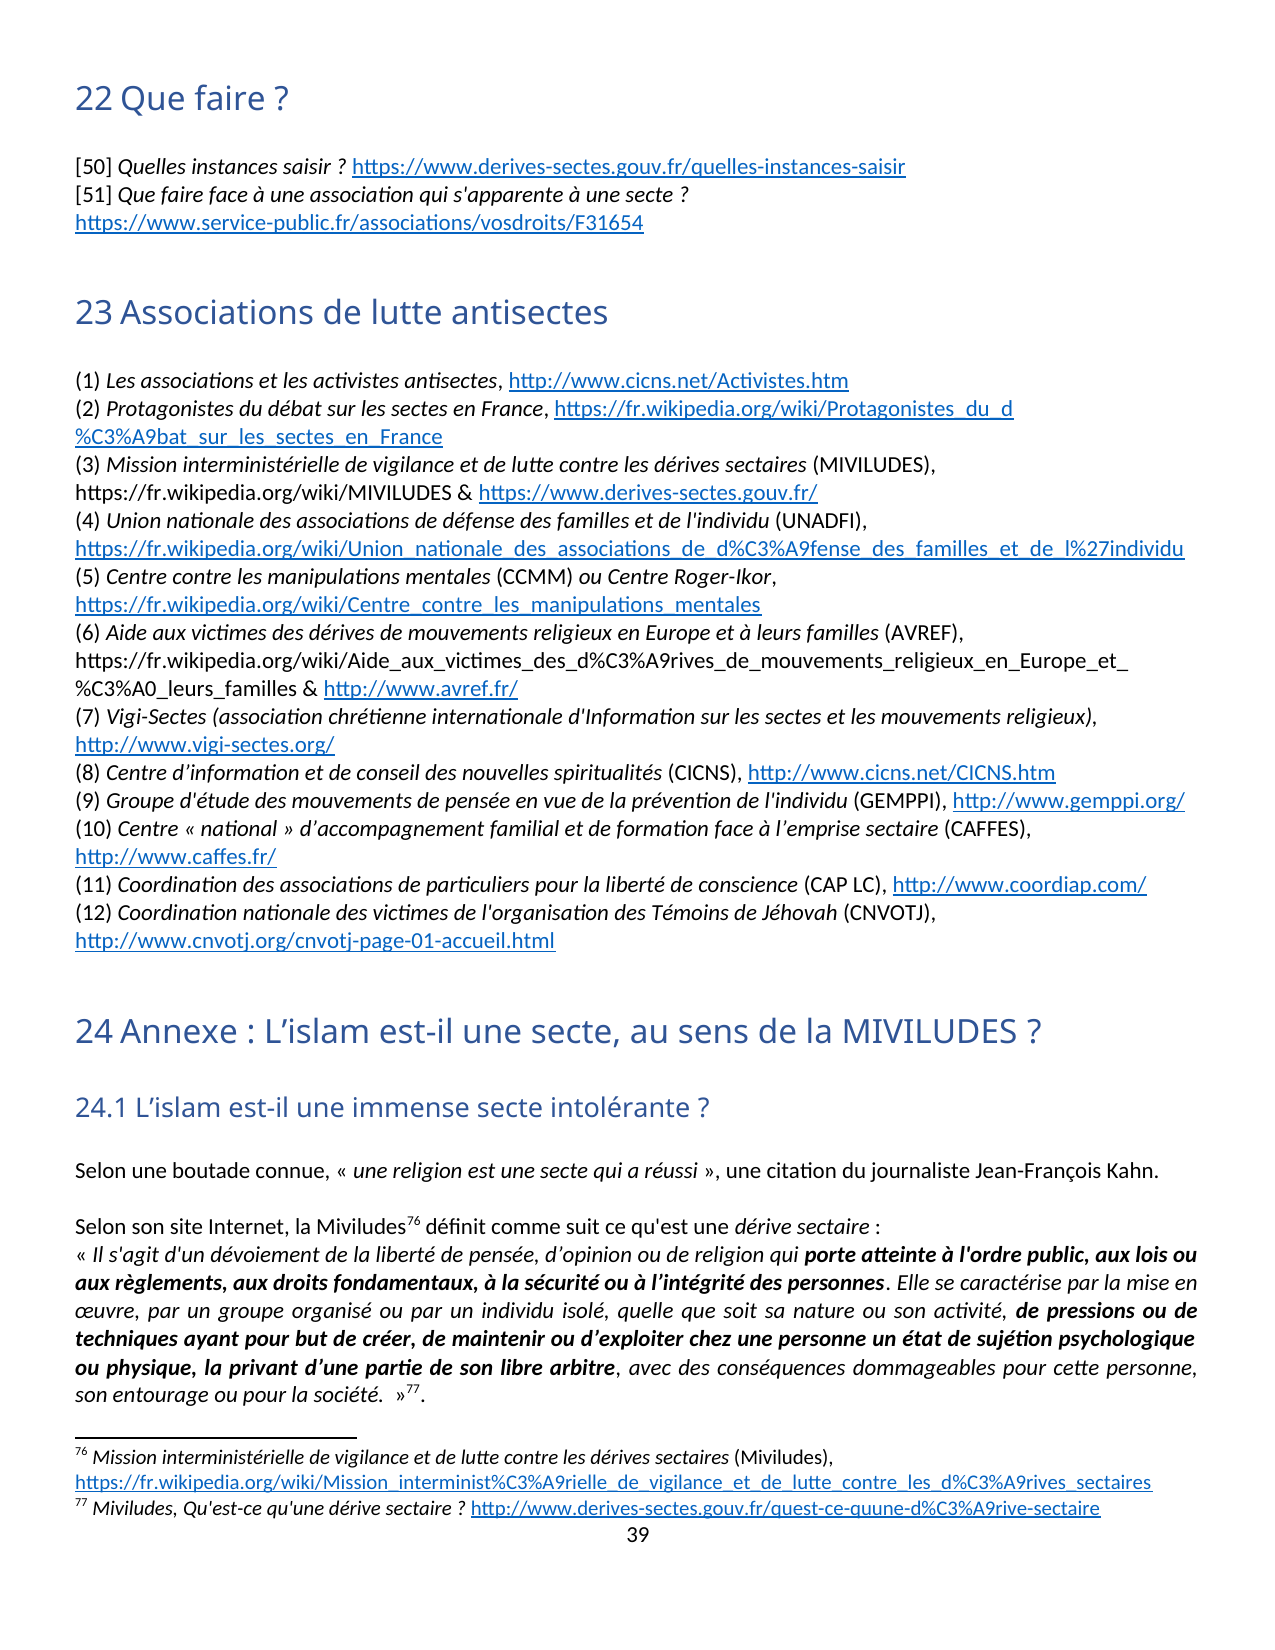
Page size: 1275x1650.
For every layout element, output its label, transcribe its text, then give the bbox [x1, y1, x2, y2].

text (7) Vigi-Sectes (association chrétienne internationale d'Information sur les sectes et les mouvements religieux), http://www.vigi-sectes.org/ [75, 702, 1200, 758]
text (6) Aide aux victimes des dérives de mouvements religieux en Europe et à leurs familles (AVREF), https://fr.wikipedia.org/wiki/Aide_aux_victimes_des_d%C3%A9rives_de_mouvements_religieux_en_Europe_et_%C3%A0_leurs_familles & http://www.avref.fr/ [75, 618, 1200, 702]
text [51] Que faire face à une association qui s'apparente à une secte ? https://www.service-public.fr/associations/vosdroits/F31654 [75, 180, 1200, 236]
text Selon son site Internet, la Miviludes définit comme suit ce qu'est une dérive sectaire : [75, 1212, 1200, 1241]
text (11) Coordination des associations de particuliers pour la liberté de conscience (CAP LC), http://www.coordiap.com/ [75, 870, 1200, 898]
text (4) Union nationale des associations de défense des familles et de l'individu (UNADFI), https://fr.wikipedia.org/wiki/Union_nationale_des_associations_de_d%C3%A9fense_des_familles_et_de_l%27individu [75, 506, 1200, 562]
text [50] Quelles instances saisir ? https://www.derives-sectes.gouv.fr/quelles-instances-saisir [75, 152, 1200, 180]
text (2) Protagonistes du débat sur les sectes en France, https://fr.wikipedia.org/wiki/Protagonistes_du_d%C3%A9bat_sur_les_sectes_en_France [75, 394, 1200, 450]
text (1) Les associations et les activistes antisectes, http://www.cicns.net/Activistes.htm [75, 366, 1200, 394]
subtitle Annexe : L’islam est-il une secte, au sens de la MIVILUDES ? [75, 1007, 1200, 1053]
text (12) Coordination nationale des victimes de l'organisation des Témoins de Jéhovah (CNVOTJ), http://www.cnvotj.org/cnvotj-page-01-accueil.html [75, 898, 1200, 954]
text (5) Centre contre les manipulations mentales (CCMM) ou Centre Roger-Ikor, https://fr.wikipedia.org/wiki/Centre_contre_les_manipulations_mentales [75, 562, 1200, 618]
subtitle L’islam est-il une immense secte intolérante ? [75, 1089, 1200, 1126]
subtitle Associations de lutte antisectes [75, 289, 1200, 334]
text « Il s'agit d'un dévoiement de la liberté de pensée, d’opinion ou de religion qui porte atteinte à l'ordre public, aux lois ou aux règlements, aux droits fondamentaux, à la sécurité ou à l’intégrité des personnes. Elle se caractérise par la mise en œuvre, par un groupe organisé ou par un individu isolé, quelle que soit sa nature ou son activité, de pressions ou de techniques ayant pour but de créer, de maintenir ou d’exploiter chez une personne un état de sujétion psychologique ou physique, la privant d’une partie de son libre arbitre, avec des conséquences dommageables pour cette personne, son entourage ou pour la société. ». [75, 1241, 1200, 1409]
subtitle Que faire ? [75, 75, 1200, 120]
text (9) Groupe d'étude des mouvements de pensée en vue de la prévention de l'individu (GEMPPI), http://www.gemppi.org/ [75, 786, 1200, 814]
text (8) Centre d’information et de conseil des nouvelles spiritualités (CICNS), http://www.cicns.net/CICNS.htm [75, 758, 1200, 786]
text (3) Mission interministérielle de vigilance et de lutte contre les dérives sectaires (MIVILUDES), https://fr.wikipedia.org/wiki/MIVILUDES & https://www.derives-sectes.gouv.fr/ [75, 450, 1200, 506]
text (10) Centre « national » d’accompagnement familial et de formation face à l’emprise sectaire (CAFFES), http://www.caffes.fr/ [75, 814, 1200, 870]
text Selon une boutade connue, « une religion est une secte qui a réussi », une citation du journaliste Jean-François Kahn. [75, 1156, 1200, 1184]
